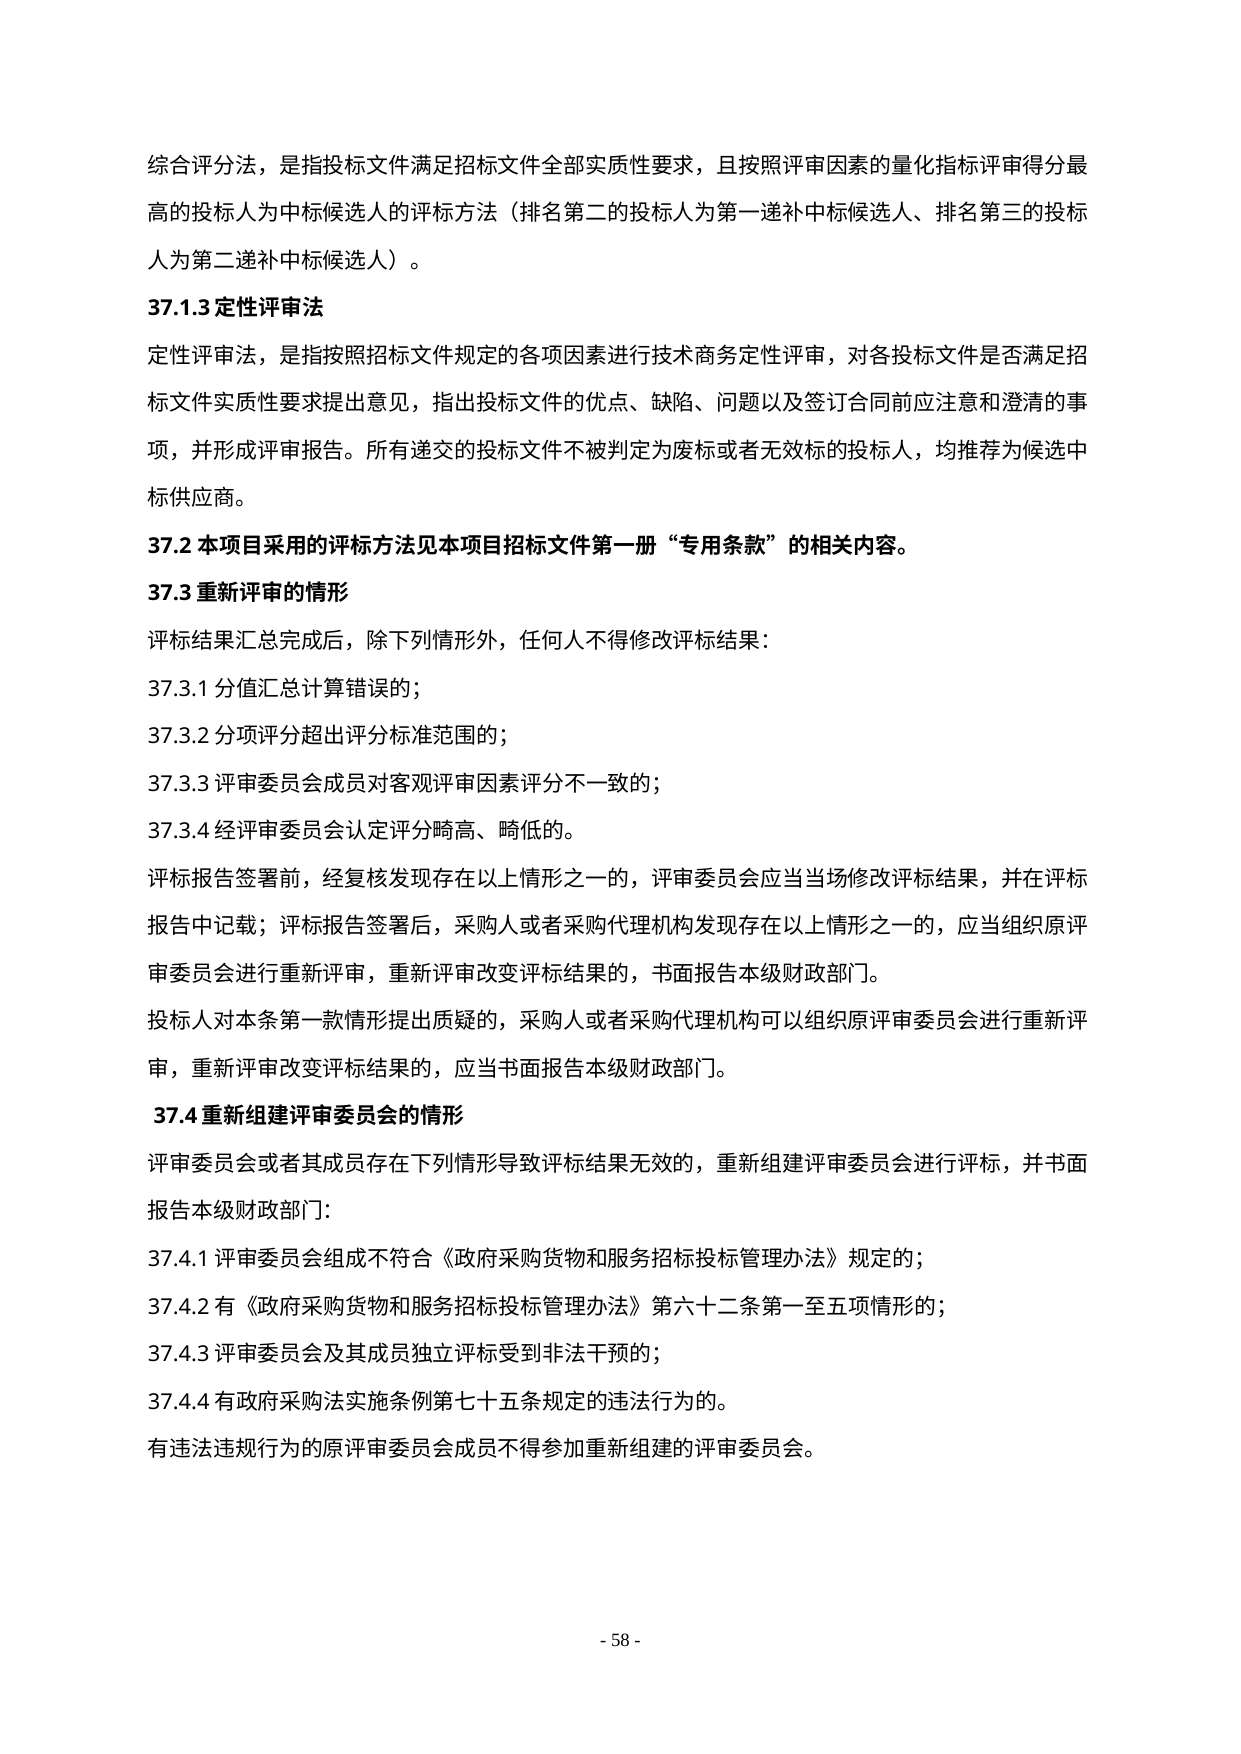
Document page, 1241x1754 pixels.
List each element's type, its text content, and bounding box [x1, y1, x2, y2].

text 37.3重新评审的情形 [148, 575, 1092, 607]
text 37.3.2分项评分超出评分标准范围的； [148, 718, 1092, 750]
text 有违法违规行为的原评审委员会成员不得参加重新组建的评审委员会。 [148, 1431, 1092, 1463]
text 评标报告签署前，经复核发现存在以上情形之一的，评审委员会应当当场修改评标结果，并在评标报告中记载；评标报告签署后，采购人或者采购代理机构发现存在以上情形之一的，应当组织原评审委员会进行重新评审，重新评审改变评标结果的，书面报告本级财政部门。 [148, 861, 1092, 988]
text 37.3.3评审委员会成员对客观评审因素评分不一致的； [148, 766, 1092, 797]
text 评标结果汇总完成后，除下列情形外，任何人不得修改评标结果： [148, 623, 1092, 655]
text 37.3.1分值汇总计算错误的； [148, 671, 1092, 702]
text 投标人对本条第一款情形提出质疑的，采购人或者采购代理机构可以组织原评审委员会进行重新评审，重新评审改变评标结果的，应当书面报告本级财政部门。 [148, 1003, 1092, 1083]
text 37.4.3评审委员会及其成员独立评标受到非法干预的； [148, 1336, 1092, 1368]
text 37.2 本项目采用的评标方法见本项目招标文件第一册“专用条款”的相关内容。 [148, 528, 1092, 559]
text 37.4重新组建评审委员会的情形 [148, 1098, 1092, 1130]
text 定性评审法，是指按照招标文件规定的各项因素进行技术商务定性评审，对各投标文件是否满足招标文件实质性要求提出意见，指出投标文件的优点、缺陷、问题以及签订合同前应注意和澄清的事项，并形成评审报告。所有递交的投标文件不被判定为废标或者无效标的投标人，均推荐为候选中标供应商。 [148, 338, 1092, 512]
text 37.4.2有《政府采购货物和服务招标投标管理办法》第六十二条第一至五项情形的； [148, 1289, 1092, 1320]
text 37.4.4有政府采购法实施条例第七十五条规定的违法行为的。 [148, 1384, 1092, 1416]
text 37.1.3定性评审法 [148, 290, 1092, 322]
text 综合评分法，是指投标文件满足招标文件全部实质性要求，且按照评审因素的量化指标评审得分最高的投标人为中标候选人的评标方法（排名第二的投标人为第一递补中标候选人、排名第三的投标人为第二递补中标候选人）。 [148, 148, 1092, 274]
text 37.3.4经评审委员会认定评分畸高、畸低的。 [148, 813, 1092, 845]
text 37.4.1评审委员会组成不符合《政府采购货物和服务招标投标管理办法》规定的； [148, 1241, 1092, 1273]
text 评审委员会或者其成员存在下列情形导致评标结果无效的，重新组建评审委员会进行评标，并书面报告本级财政部门： [148, 1146, 1092, 1225]
